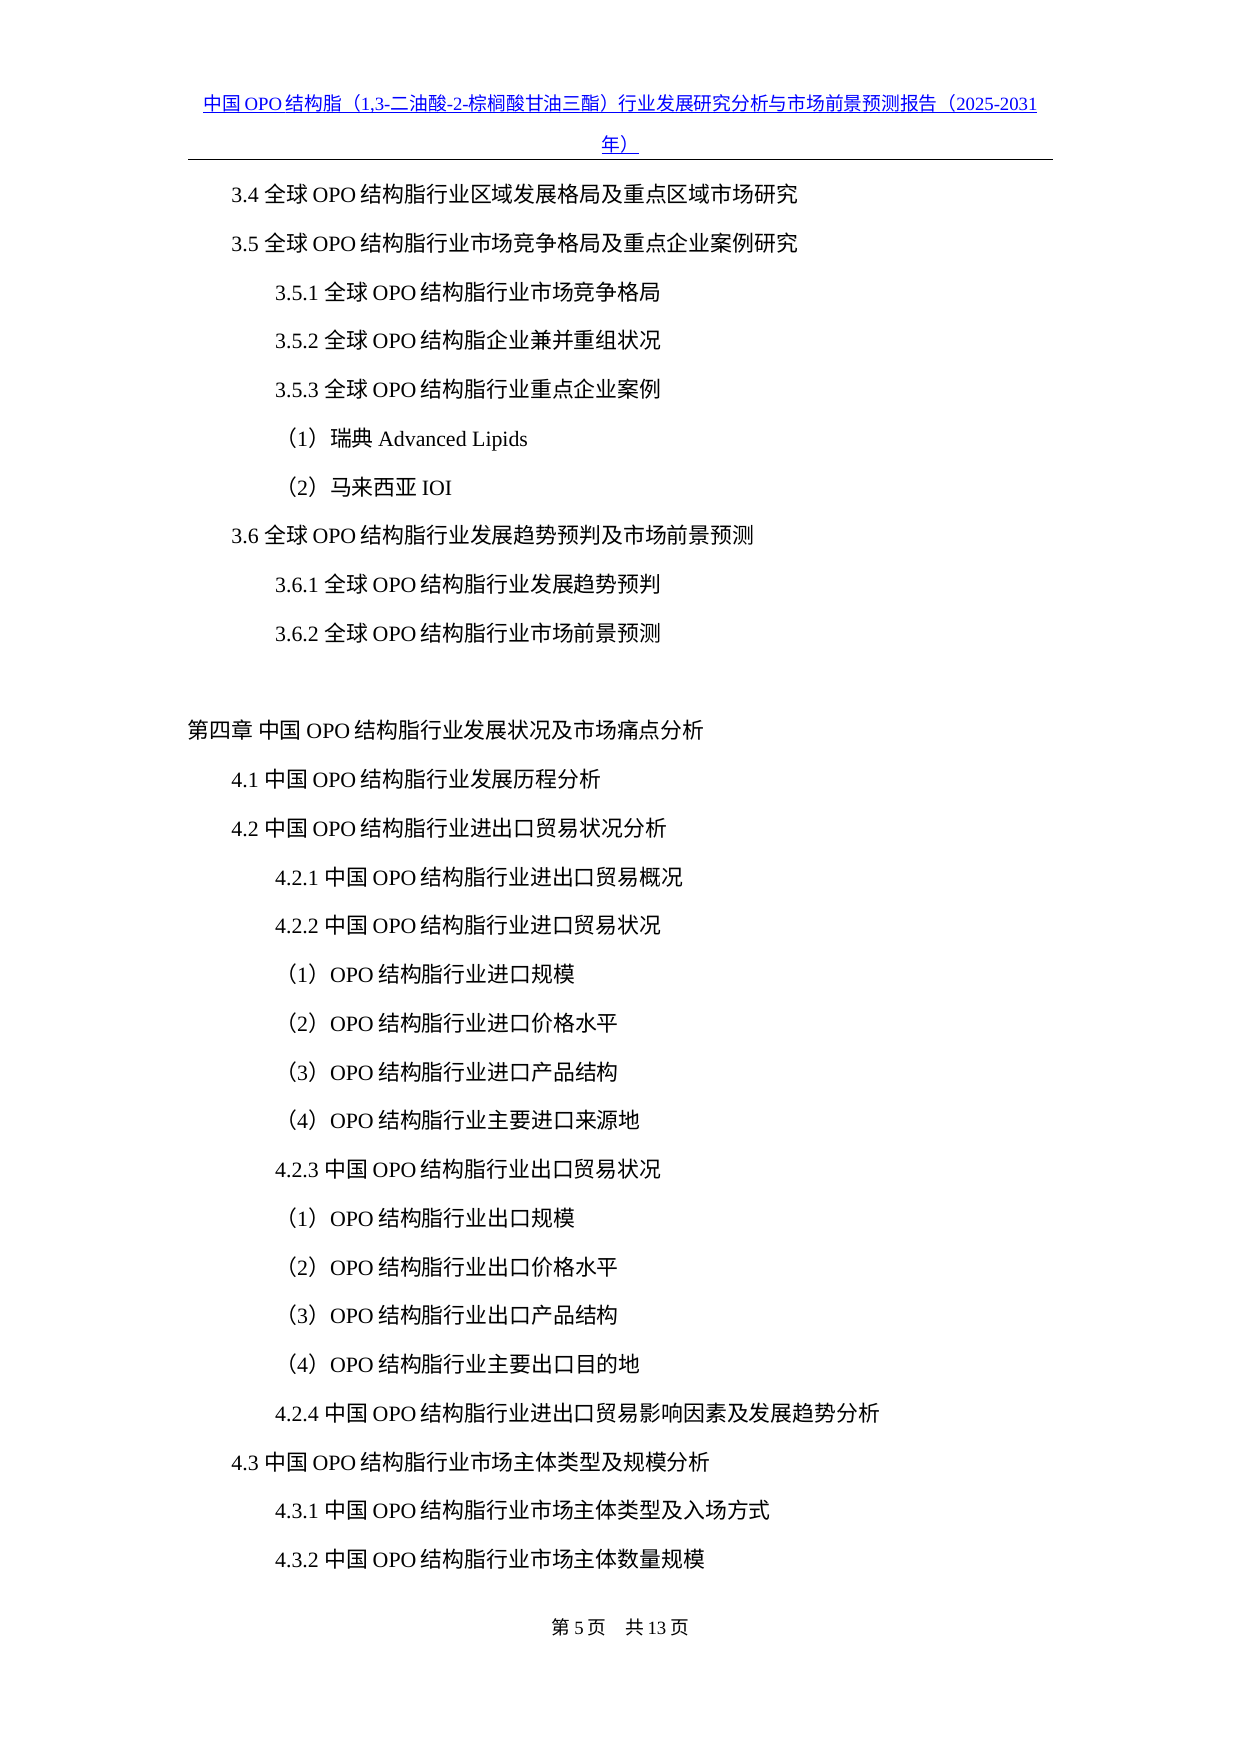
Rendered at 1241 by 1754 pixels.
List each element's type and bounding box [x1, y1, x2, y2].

text [187, 177, 1053, 1574]
